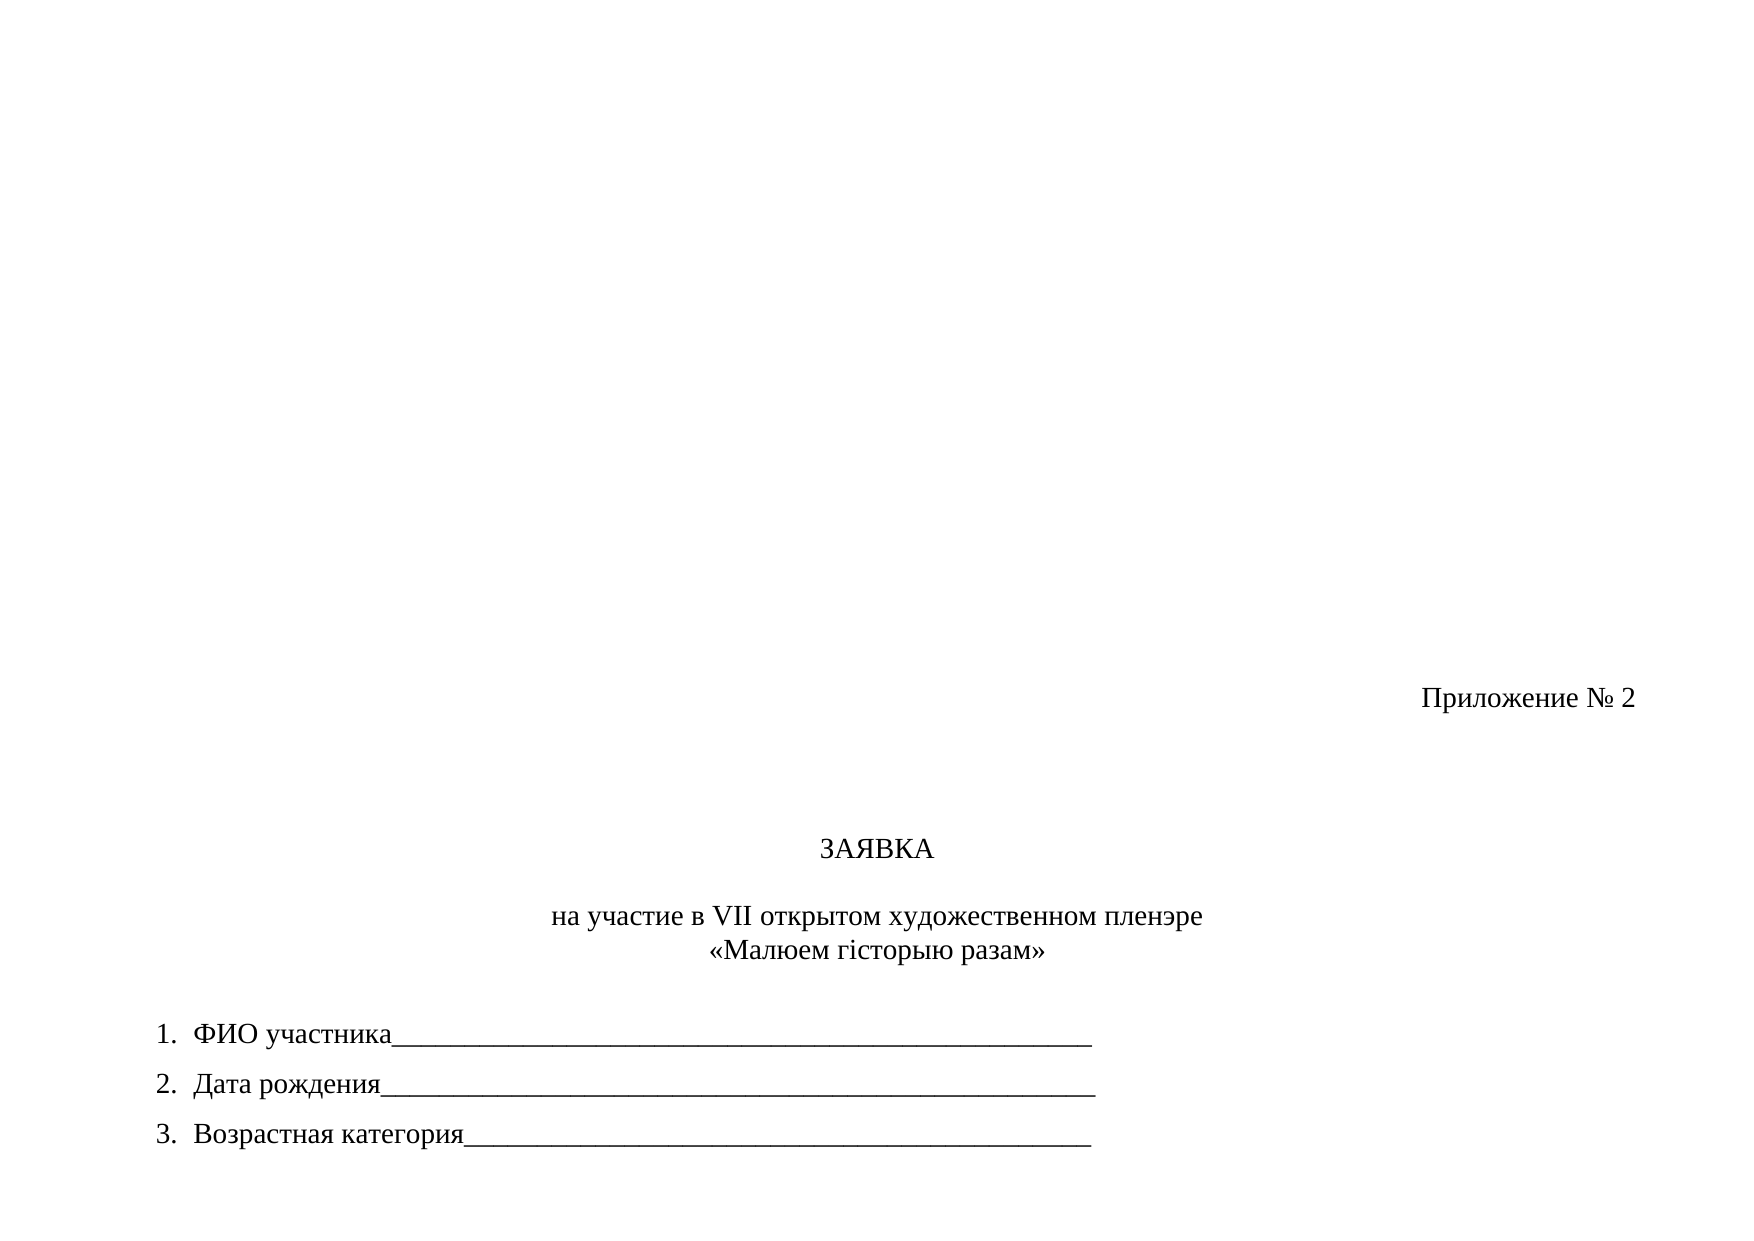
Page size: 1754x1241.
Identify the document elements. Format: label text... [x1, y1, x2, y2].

text на участие в VII открытом художественном пленэре [118, 898, 1636, 932]
list Дата рождения_________________________________________________ [156, 1066, 1636, 1099]
text ЗАЯВКА [118, 831, 1636, 865]
list Возрастная категория___________________________________________ [156, 1116, 1636, 1150]
text «Малюем гісторыю разам» [118, 932, 1636, 965]
list ФИО участника________________________________________________ [156, 1016, 1636, 1049]
text Приложение № 2 [118, 680, 1636, 714]
